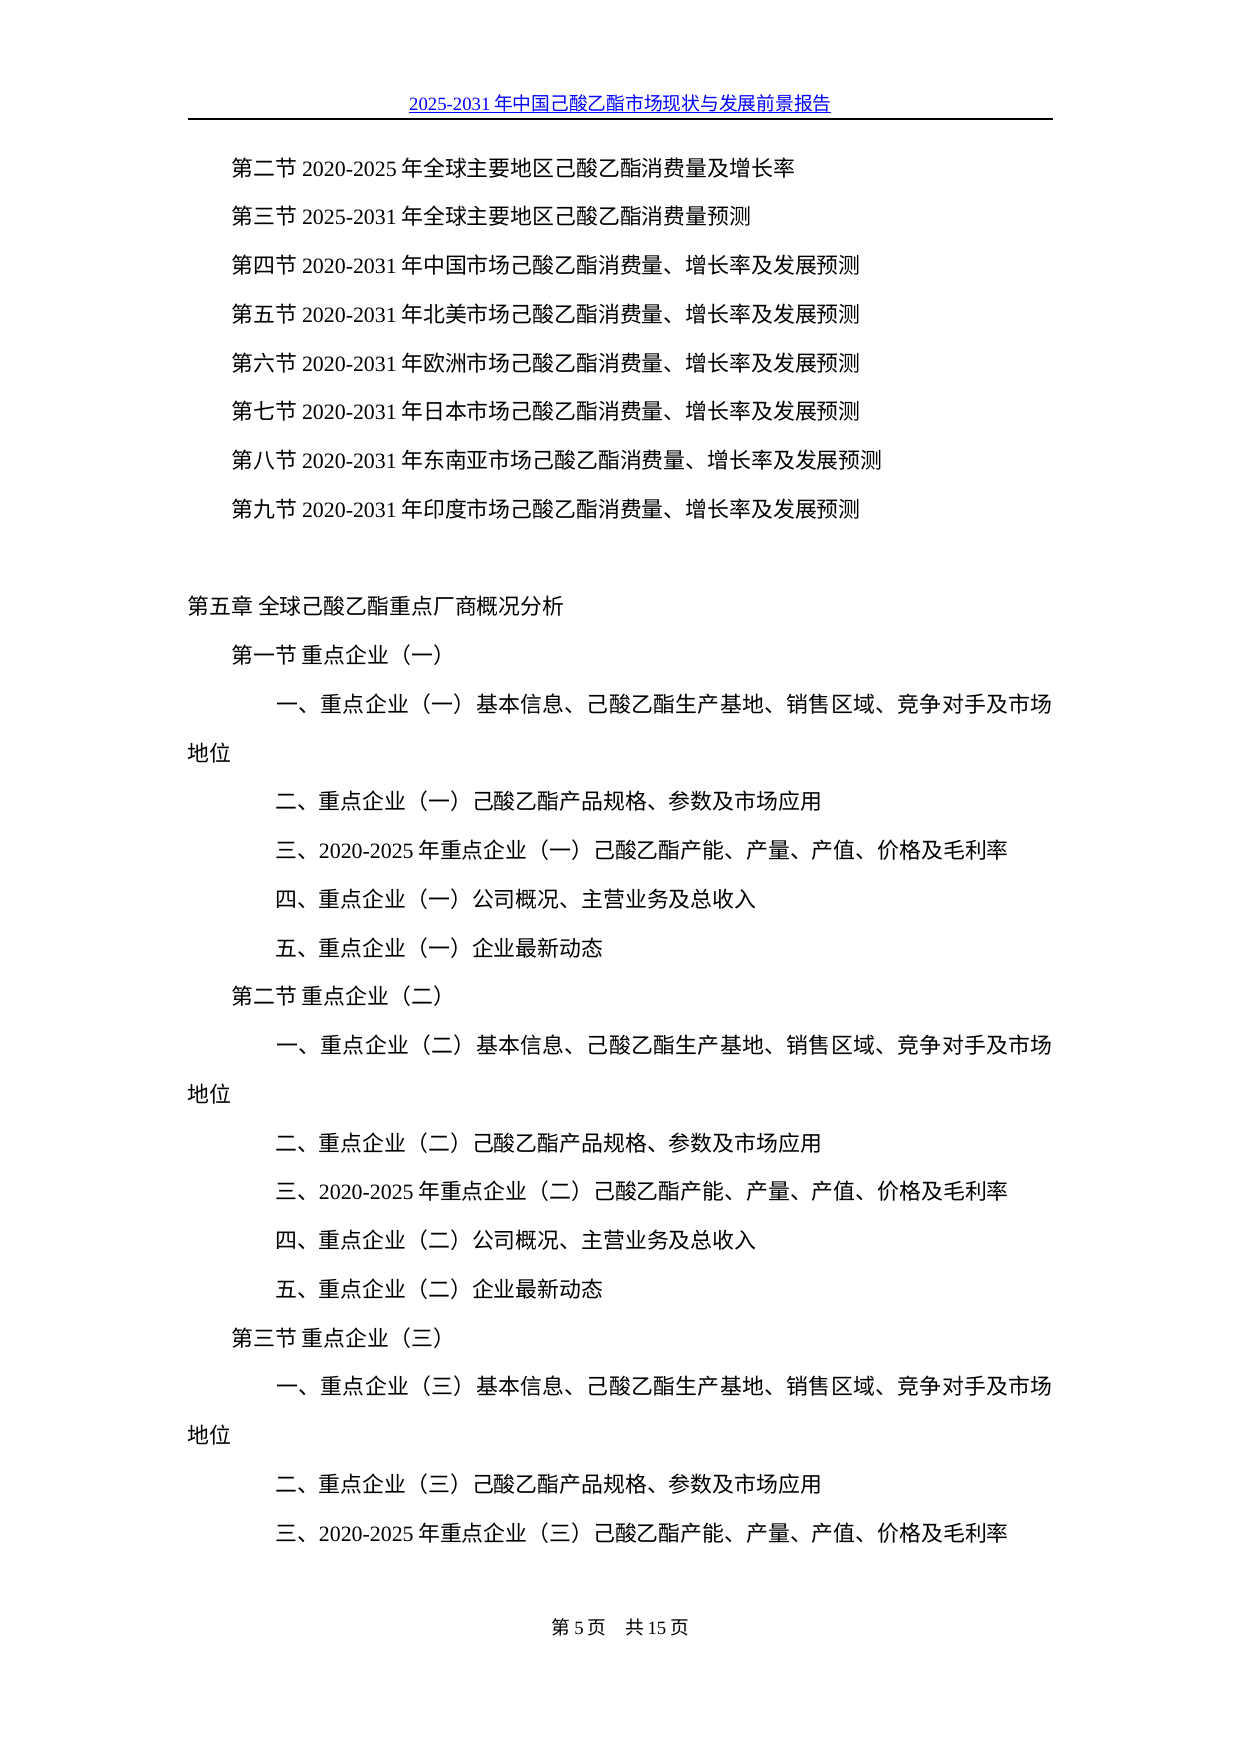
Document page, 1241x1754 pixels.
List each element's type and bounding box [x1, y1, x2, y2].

text [187, 150, 1053, 1548]
